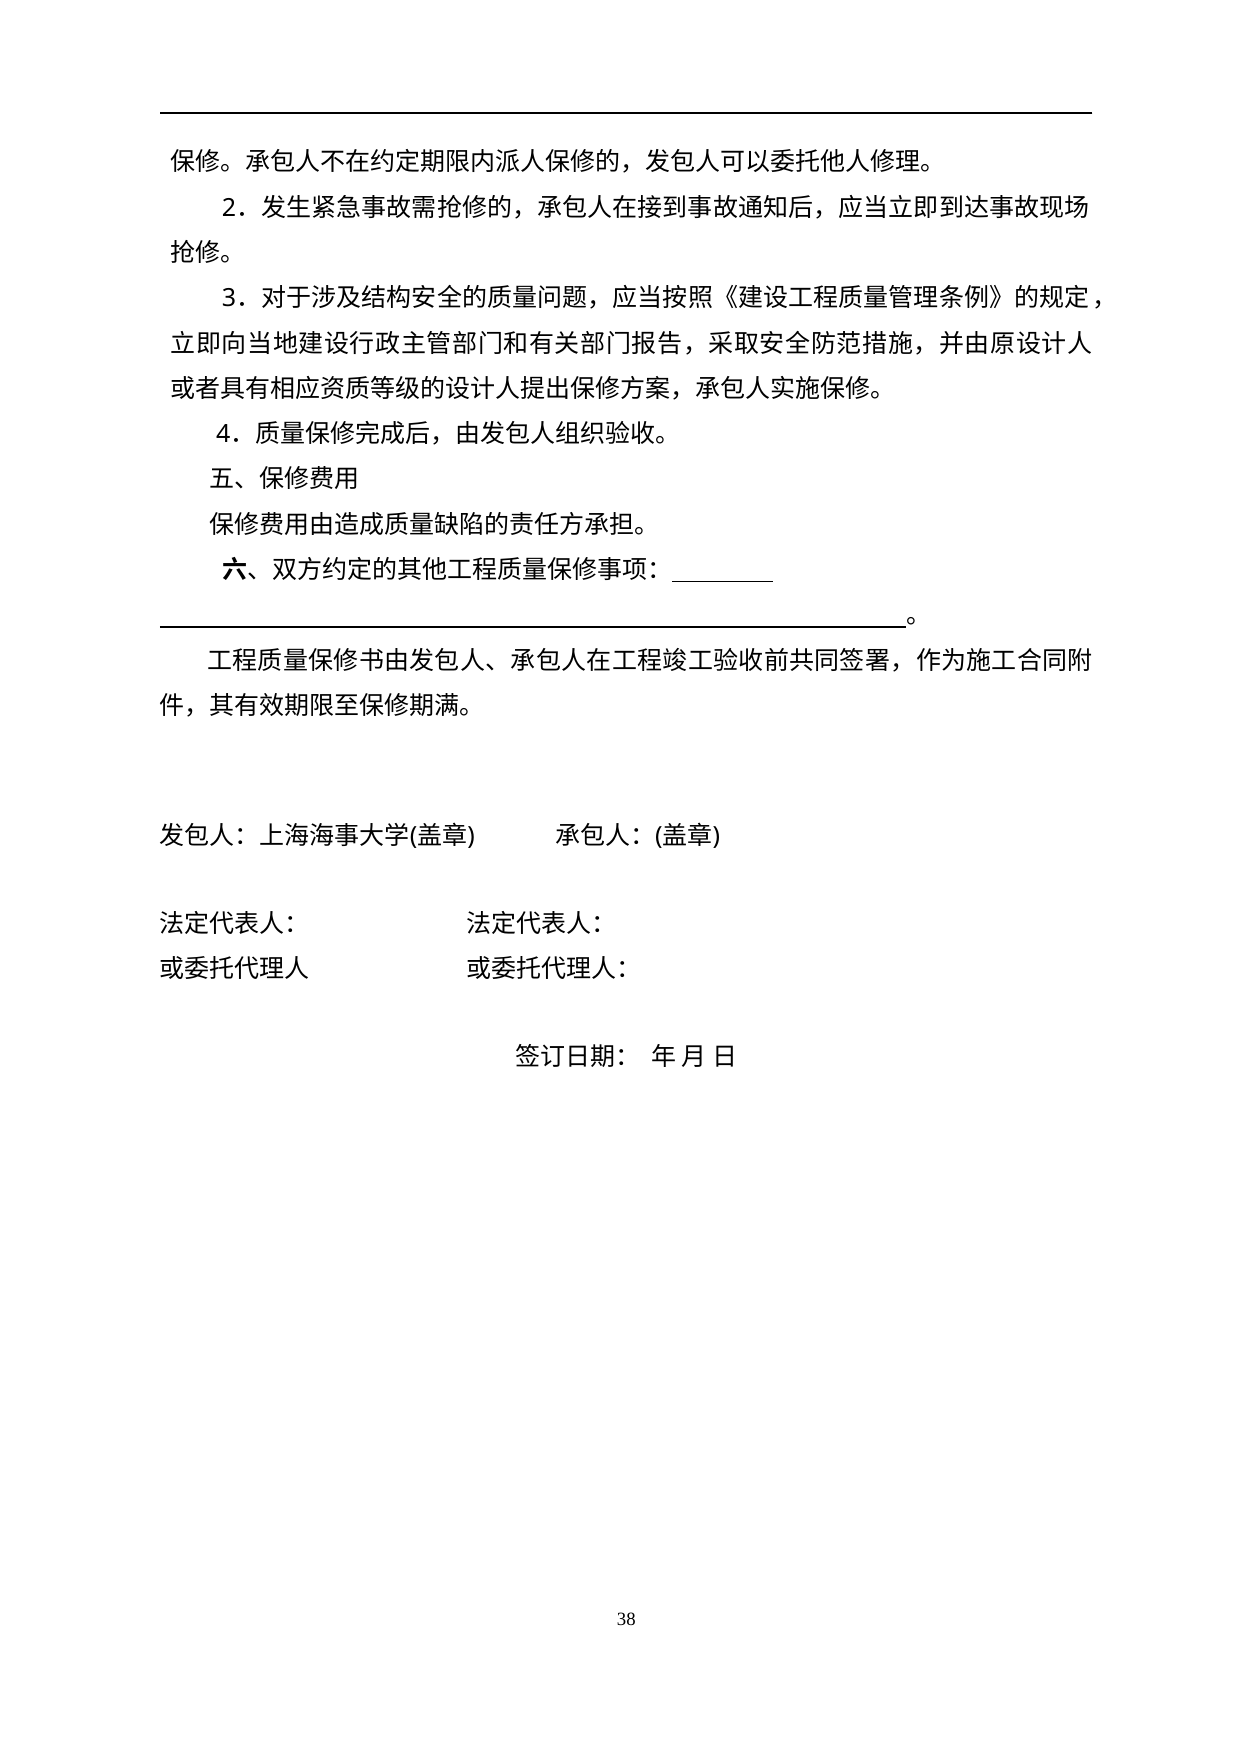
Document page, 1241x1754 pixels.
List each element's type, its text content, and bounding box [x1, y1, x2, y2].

text 工程质量保修书由发包人、承包人在工程竣工验收前共同签署，作为施工合同附件，其有效期限至保修期满。 [159, 640, 1092, 722]
text 3．对于涉及结构安全的质量问题，应当按照《建设工程质量管理条例》的规定，立即向当地建设行政主管部门和有关部门报告，采取安全防范措施，并由原设计人或者具有相应资质等级的设计人提出保修方案，承包人实施保修。 [170, 278, 1092, 404]
text 保修费用由造成质量缺陷的责任方承担。 [159, 504, 1092, 541]
text 。 [159, 595, 1092, 631]
text 4．质量保修完成后，由发包人组织验收。 [203, 414, 1092, 450]
text 六、双方约定的其他工程质量保修事项： [159, 549, 1092, 586]
text 签订日期： 年 月 日 [159, 1037, 1092, 1073]
text 法定代表人： 法定代表人： [159, 904, 1092, 940]
text 五、保修费用 [159, 459, 1092, 495]
text 发包人：上海海事大学(盖章) 承包人：(盖章) [159, 816, 1092, 852]
text 2．发生紧急事故需抢修的，承包人在接到事故通知后，应当立即到达事故现场抢修。 [170, 187, 1092, 269]
text 或委托代理人 或委托代理人： [159, 949, 1092, 985]
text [170, 142, 1092, 178]
